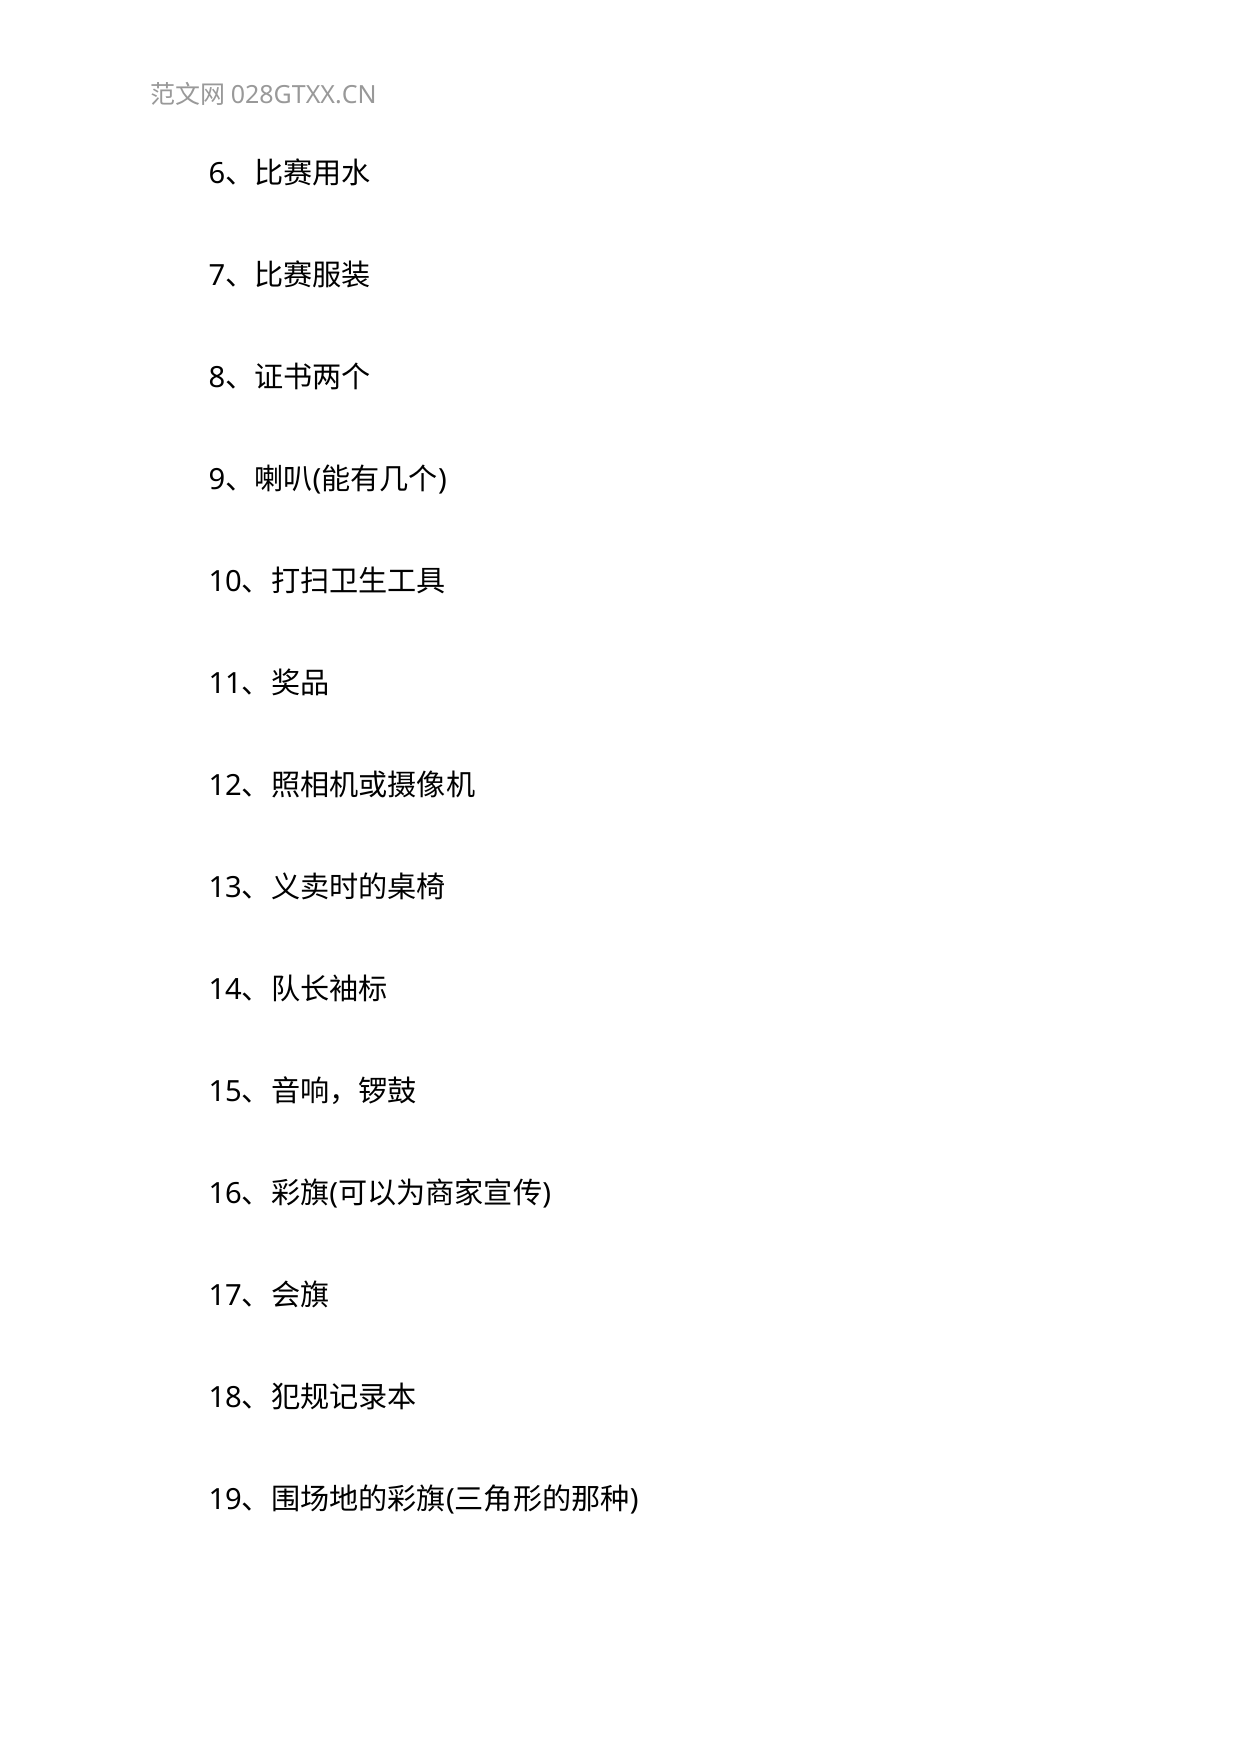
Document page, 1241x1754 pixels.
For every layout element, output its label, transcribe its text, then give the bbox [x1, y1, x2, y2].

text 11、奖品 [150, 660, 1090, 702]
text 9、喇叭(能有几个) [150, 456, 1090, 498]
text 13、义卖时的桌椅 [150, 864, 1090, 906]
text 14、队长袖标 [150, 966, 1090, 1008]
text 10、打扫卫生工具 [150, 558, 1090, 600]
text 15、音响，锣鼓 [150, 1068, 1090, 1110]
text 12、照相机或摄像机 [150, 762, 1090, 804]
text 7、比赛服装 [150, 252, 1090, 294]
text 19、围场地的彩旗(三角形的那种) [150, 1476, 1090, 1518]
text 8、证书两个 [150, 354, 1090, 396]
text 16、彩旗(可以为商家宣传) [150, 1170, 1090, 1212]
text 17、会旗 [150, 1272, 1090, 1314]
text 18、犯规记录本 [150, 1374, 1090, 1416]
text 6、比赛用水 [150, 150, 1090, 192]
